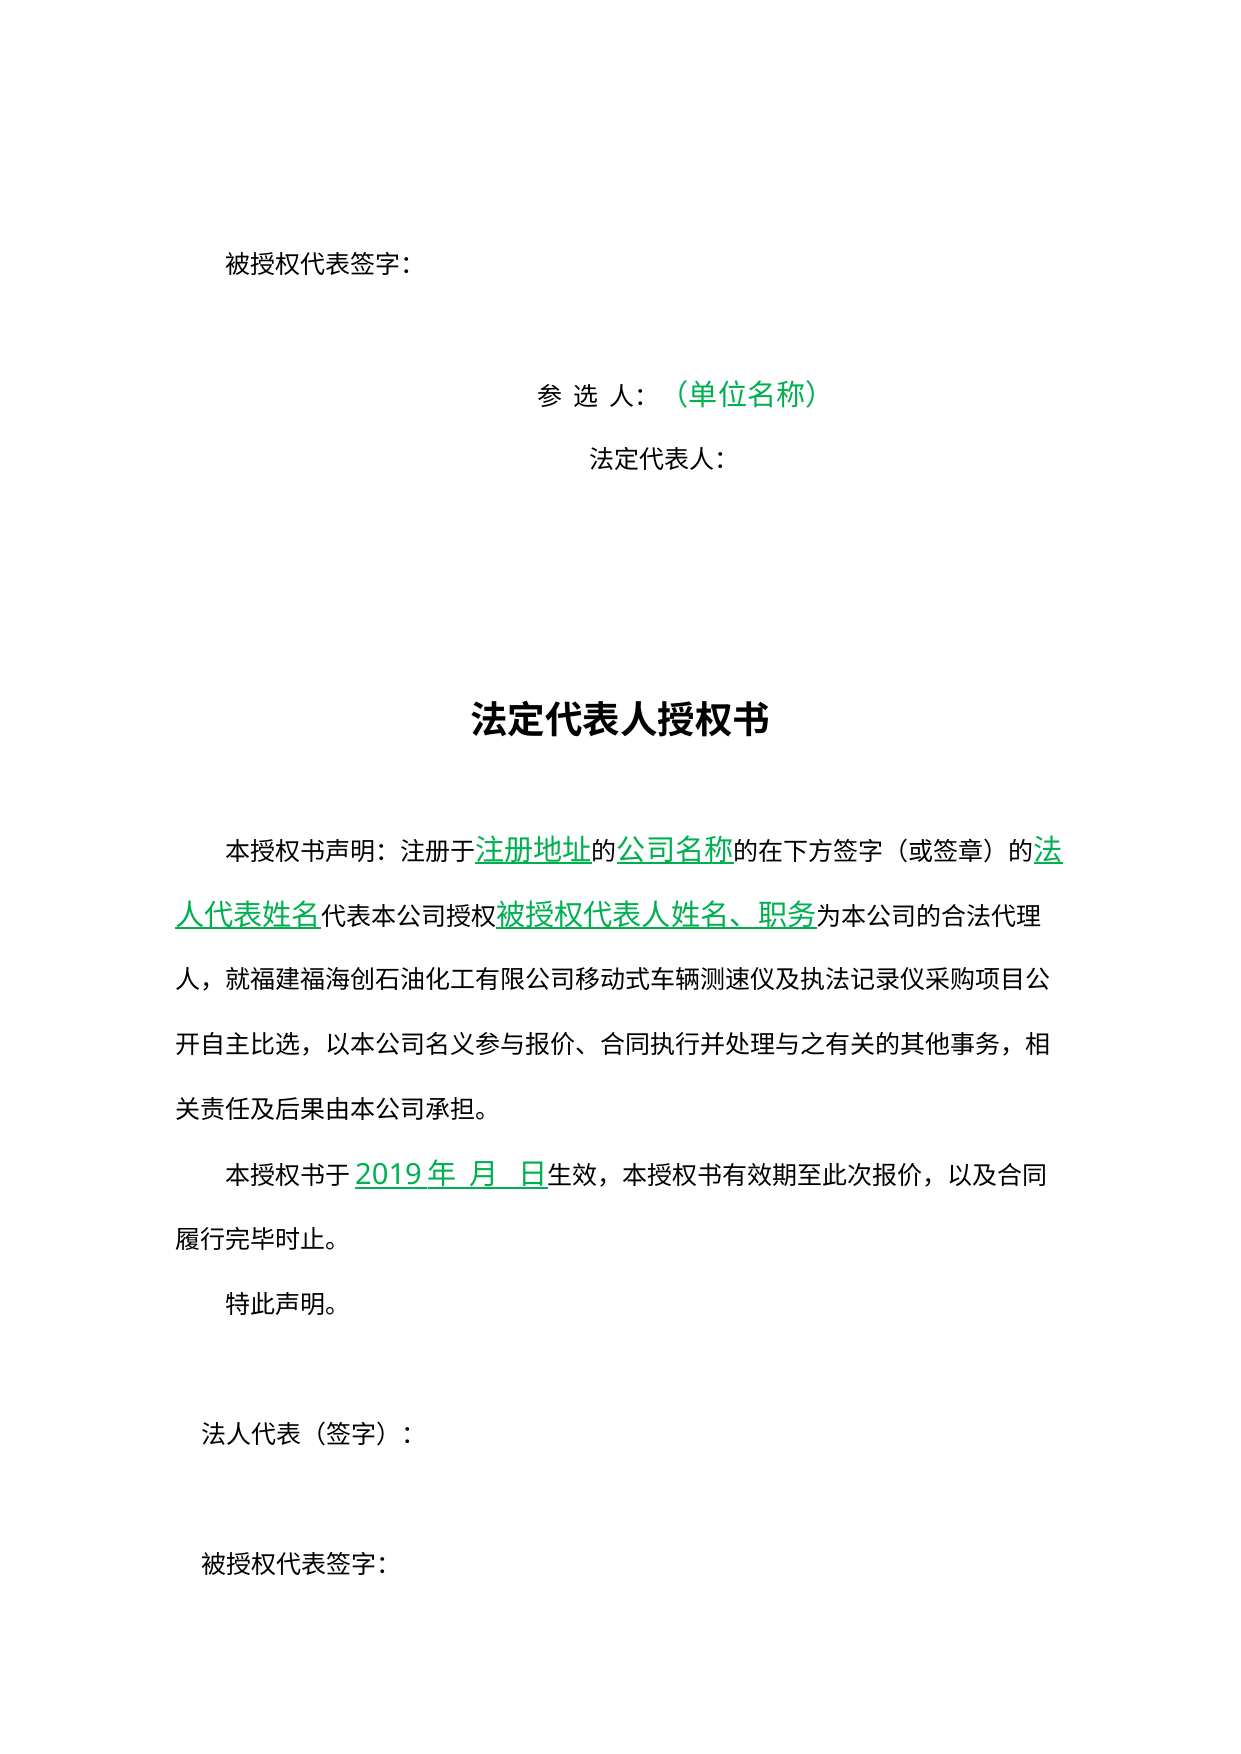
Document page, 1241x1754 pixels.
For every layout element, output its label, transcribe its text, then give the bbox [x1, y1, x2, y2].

text 被授权代表签字： [175, 1530, 1065, 1595]
text 本授权书声明：注册于注册地址的公司名称的在下方签字（或签章）的法人代表姓名代表本公司授权被授权代表人姓名、职务为本公司的合法代理人，就福建福海创石油化工有限公司移动式车辆测速仪及执法记录仪采购项目公开自主比选，以本公司名义参与报价、合同执行并处理与之有关的其他事务，相关责任及后果由本公司承担。 [175, 815, 1065, 1140]
text 本授权书于2019年 月 日生效，本授权书有效期至此次报价，以及合同履行完毕时止。 [175, 1140, 1065, 1270]
text 法定代表人： [175, 425, 1065, 490]
text 参 选 人：（单位名称） [175, 360, 1065, 425]
text 法人代表（签字）： [175, 1400, 1065, 1465]
text 法定代表人授权书 [175, 685, 1065, 750]
text 特此声明。 [175, 1270, 1065, 1335]
text 被授权代表签字： [175, 230, 1065, 295]
